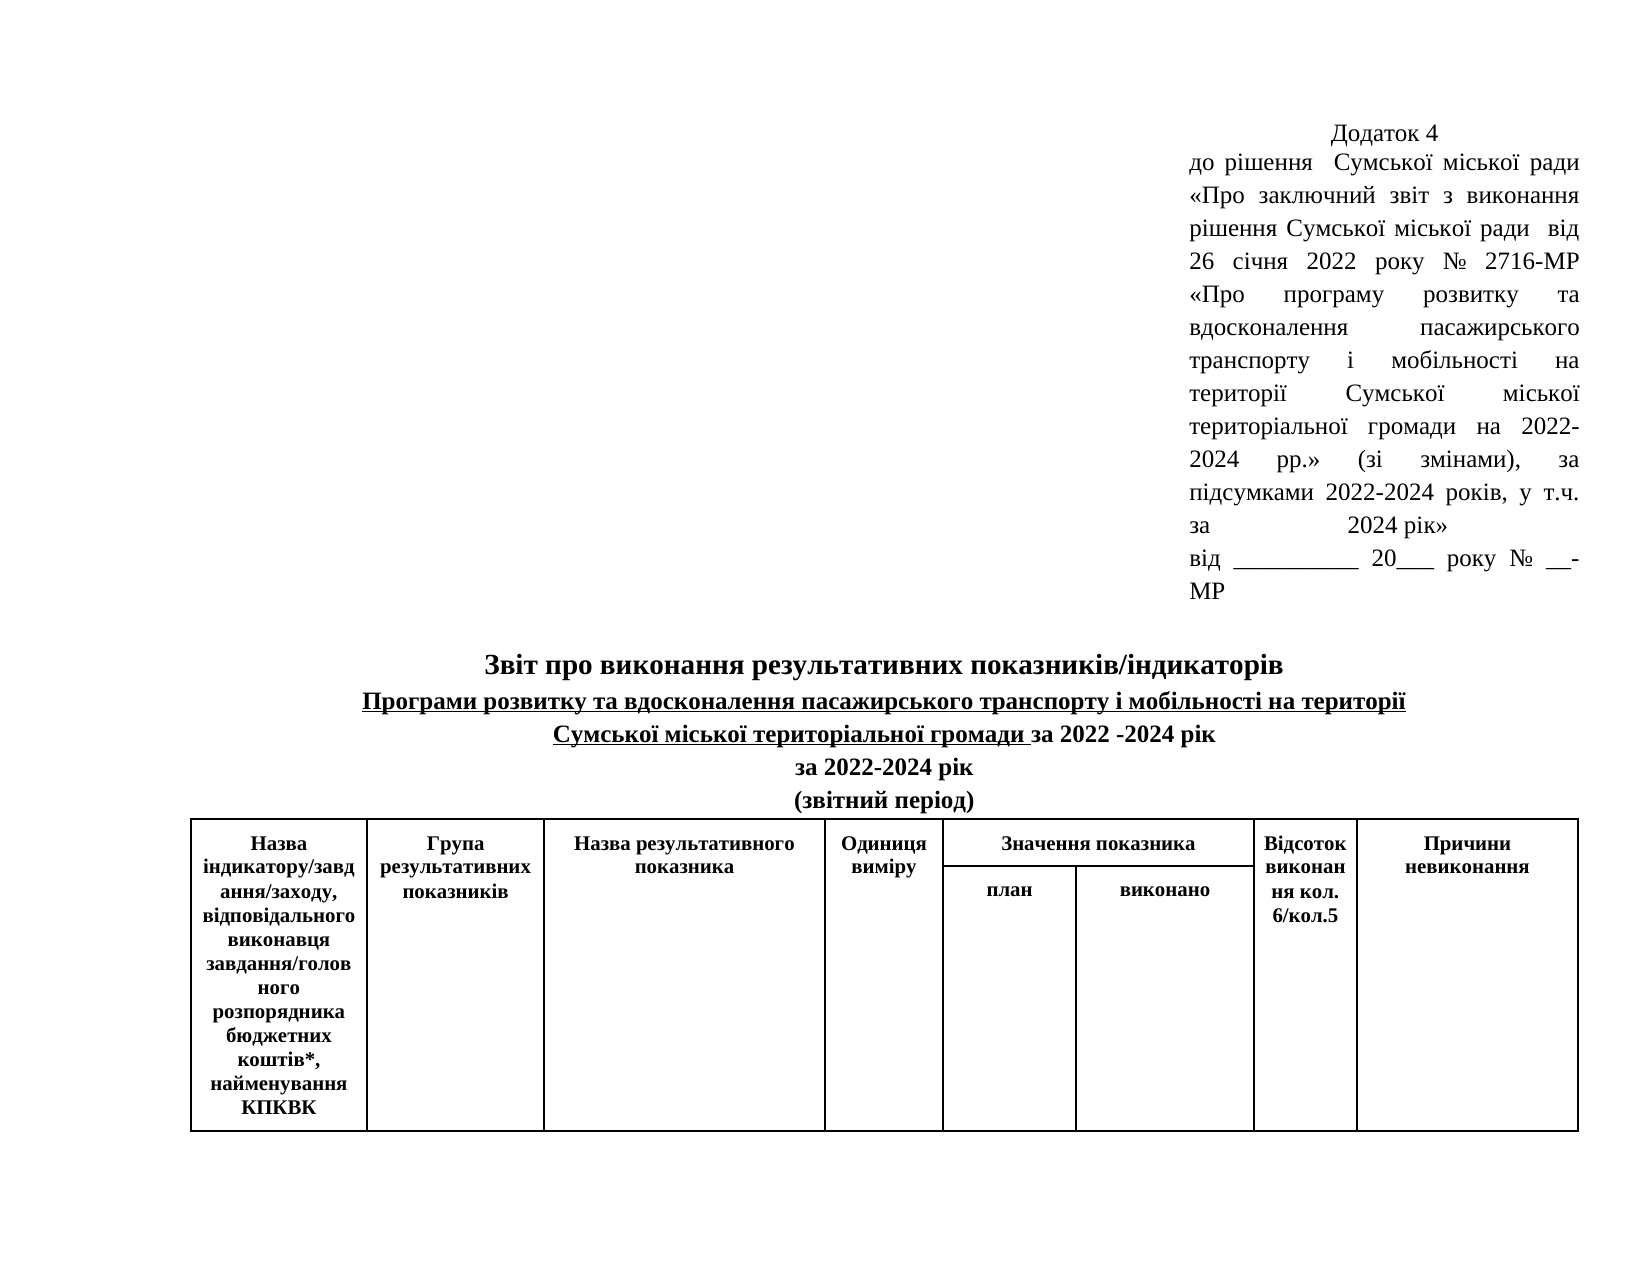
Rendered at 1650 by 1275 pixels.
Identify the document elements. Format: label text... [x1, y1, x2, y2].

text за 2022-2024 рік [177, 752, 1591, 781]
table_header Назва індикатору/завдання/заходу, відповідального виконавця завдання/головного розпорядника бюджетних коштів*, найменування КПКВК [192, 820, 366, 1129]
table_cell виконано [1077, 867, 1253, 1129]
text Сумської міської територіальної громади за 2022 -2024 рік [177, 719, 1591, 748]
table_header Одиниця виміру [826, 820, 942, 1129]
table_cell план [944, 867, 1075, 1129]
table_header Група результативних показників [368, 820, 543, 1129]
text Звіт про виконання результативних показників/індикаторів [177, 647, 1591, 681]
text Програми розвитку та вдосконалення пасажирського транспорту і мобільності на території [177, 686, 1591, 714]
table_header Додаток 4 до рішення Сумської міської ради «Про заключний звіт з виконання рішення Сумської міської ради від 26 січня 2022 року № 2716-МР «Про програму розвитку та вдосконалення пасажирського транспорту і мобільності на території Сумської міської територіальної громади на 2022-2024 рр.» (зі змінами), за підсумками 2022-2024 років, у т.ч. за 2024 рік» від __________ 20___ року № __-МР [1178, 118, 1591, 609]
text (звітний період) [177, 785, 1591, 814]
table_header Значення показника [944, 820, 1253, 865]
table_header Назва результативного показника [545, 820, 824, 1129]
table_header Причини невиконання [1358, 820, 1577, 1129]
table_header Відсоток виконання кол. 6/кол.5 [1255, 820, 1356, 1129]
